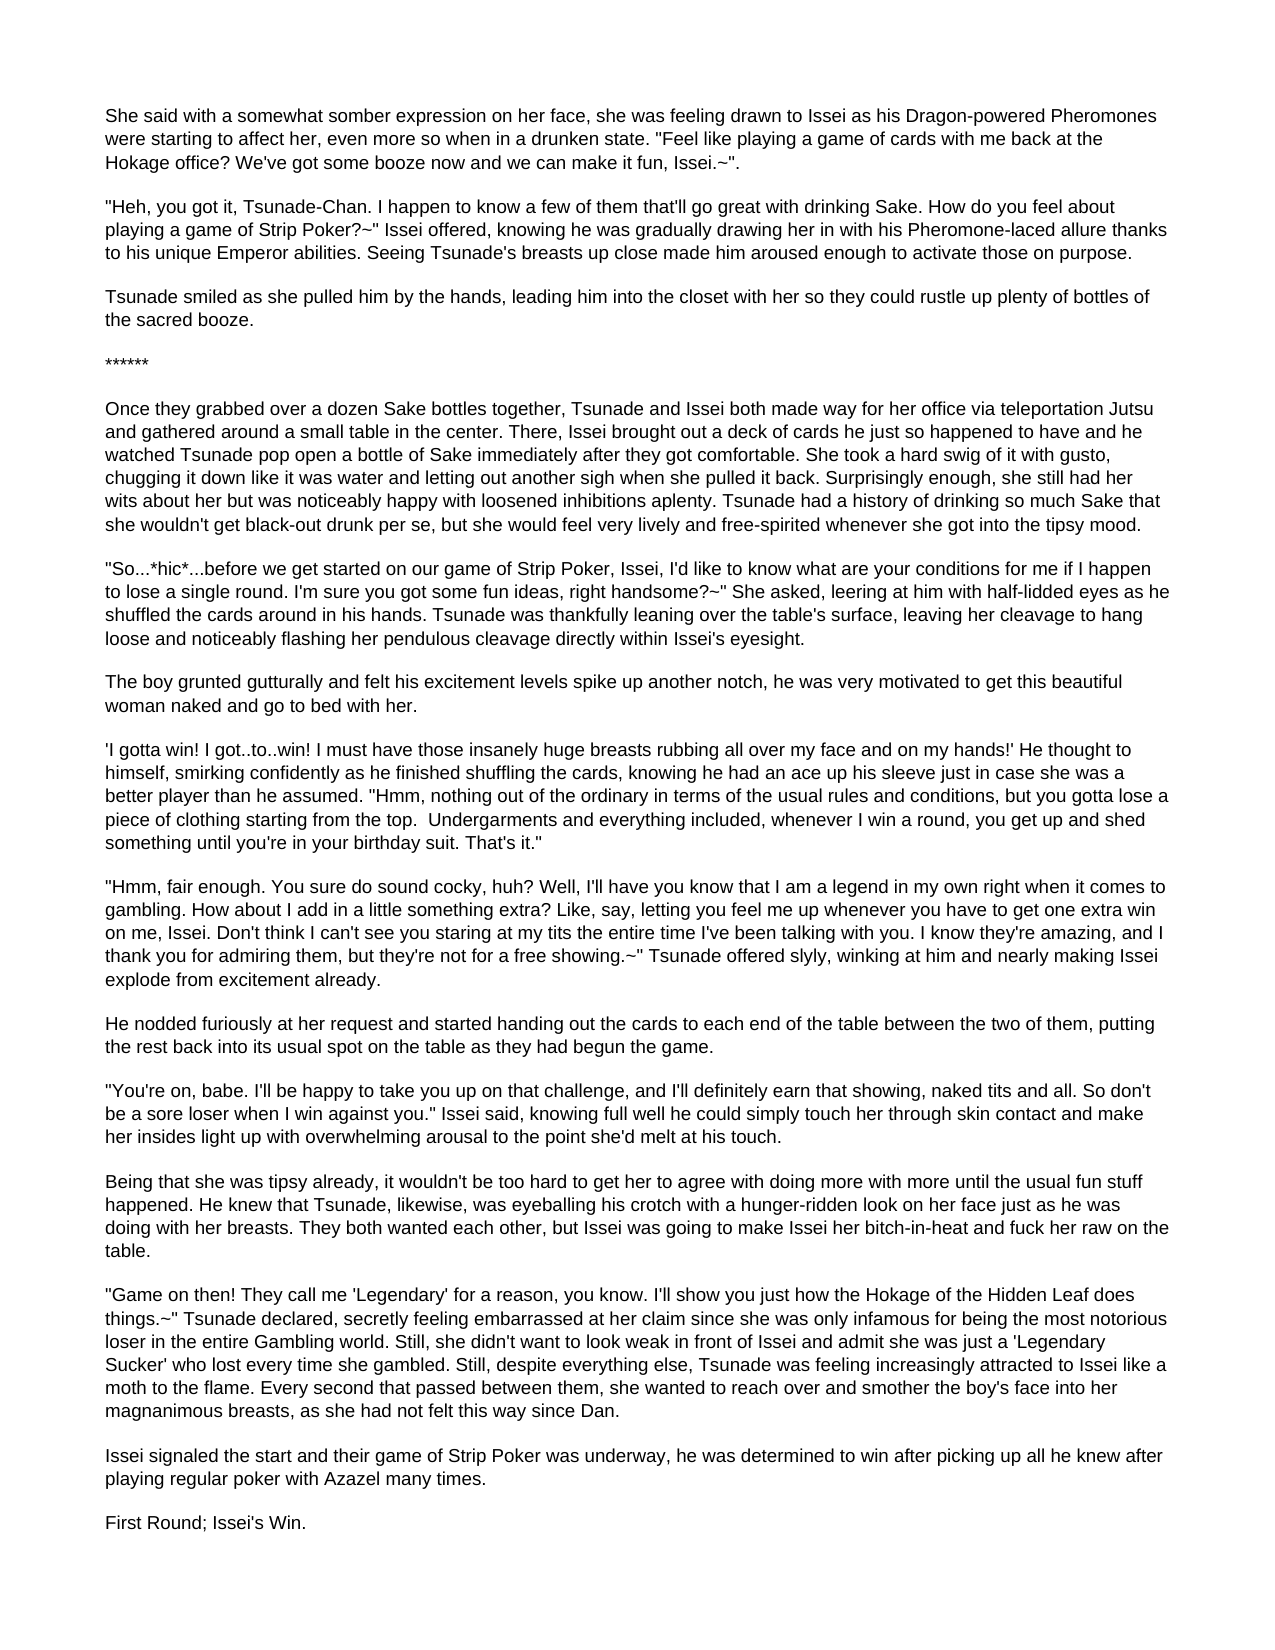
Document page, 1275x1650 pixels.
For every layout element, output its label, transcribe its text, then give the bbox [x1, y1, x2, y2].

text "Game on then! They call me 'Legendary' for a reason, you know. I'll show you just how the Hokage of the Hidden Leaf does things.~" Tsunade declared, secretly feeling embarrassed at her claim since she was only infamous for being the most notorious loser in the entire Gambling world. Still, she didn't want to look weak in front of Issei and admit she was just a 'Legendary Sucker' who lost every time she gambled. Still, despite everything else, Tsunade was feeling increasingly attracted to Issei like a moth to the flame. Every second that passed between them, she wanted to reach over and smother the boy's face into her magnanimous breasts, as she had not felt this way since Dan. [105, 1284, 1170, 1422]
text ****** [105, 353, 1170, 375]
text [105, 105, 1170, 173]
text Once they grabbed over a dozen Sake bottles together, Tsunade and Issei both made way for her office via teleportation Jutsu and gathered around a small table in the center. There, Issei brought out a deck of cards he just so happened to have and he watched Tsunade pop open a bottle of Sake immediately after they got comfortable. She took a hard swig of it with gusto, chugging it down like it was water and letting out another sigh when she pulled it back. Surprisingly enough, she still had her wits about her but was noticeably happy with loosened inhibitions aplenty. Tsunade had a history of drinking so much Sake that she wouldn't get black-out drunk per se, but she would feel very lively and free-spirited whenever she got into the tipsy mood. [105, 397, 1170, 535]
text 'I gotta win! I got..to..win! I must have those insanely huge breasts rubbing all over my face and on my hands!' He thought to himself, smirking confidently as he finished shuffling the cards, knowing he had an ace up his sleeve just in case she was a better player than he assumed. "Hmm, nothing out of the ordinary in terms of the usual rules and conditions, but you gotta lose a piece of clothing starting from the top. Undergarments and everything included, whenever I win a round, you get up and shed something until you're in your birthday suit. That's it." [105, 739, 1170, 853]
text Tsunade smiled as she pulled him by the hands, leading him into the closet with her so they could rustle up plenty of bottles of the sacred booze. [105, 286, 1170, 331]
text The boy grunted gutturally and felt his excitement levels spike up another notch, he was very motivated to get this beautiful woman naked and go to bed with her. [105, 671, 1170, 716]
text "Heh, you got it, Tsunade-Chan. I happen to know a few of them that'll go great with drinking Sake. How do you feel about playing a game of Strip Poker?~" Issei offered, knowing he was gradually drawing her in with his Pheromone-laced allure thanks to his unique Emperor abilities. Seeing Tsunade's breasts up close made him aroused enough to activate those on purpose. [105, 196, 1170, 263]
text First Round; Issei's Win. [105, 1512, 1170, 1533]
text "You're on, babe. I'll be happy to take you up on that challenge, and I'll definitely earn that showing, naked tits and all. So don't be a sore loser when I win against you." Issei said, knowing full well he could simply touch her through skin contact and make her insides light up with overwhelming arousal to the point she'd melt at his touch. [105, 1080, 1170, 1148]
text "So...*hic*...before we get started on our game of Strip Poker, Issei, I'd like to know what are your conditions for me if I happen to lose a single round. I'm sure you got some fun ideas, right handsome?~" She asked, leering at him with half-lidded eyes as he shuffled the cards around in his hands. Tsunade was thankfully leaning over the table's surface, leaving her cleavage to hang loose and noticeably flashing her pendulous cleavage directly within Issei's eyesight. [105, 558, 1170, 649]
text Issei signaled the start and their game of Strip Poker was underway, he was determined to win after picking up all he knew after playing regular poker with Azazel many times. [105, 1444, 1170, 1489]
text Being that she was tipsy already, it wouldn't be too hard to get her to agree with doing more with more until the usual fun stuff happened. He knew that Tsunade, likewise, was eyeballing his crotch with a hunger-ridden look on her face just as he was doing with her breasts. They both wanted each other, but Issei was going to make Issei her bitch-in-heat and fuck her raw on the table. [105, 1170, 1170, 1262]
text He nodded furiously at her request and started handing out the cards to each end of the table between the two of them, putting the rest back into its usual spot on the table as they had begun the game. [105, 1013, 1170, 1057]
text "Hmm, fair enough. You sure do sound cocky, huh? Well, I'll have you know that I am a legend in my own right when it comes to gambling. How about I add in a little something extra? Like, say, letting you feel me up whenever you have to get one extra win on me, Issei. Don't think I can't see you staring at my tits the entire time I've been talking with you. I know they're amazing, and I thank you for admiring them, but they're not for a free showing.~" Tsunade offered slyly, winking at him and nearly making Issei explode from excitement already. [105, 876, 1170, 990]
